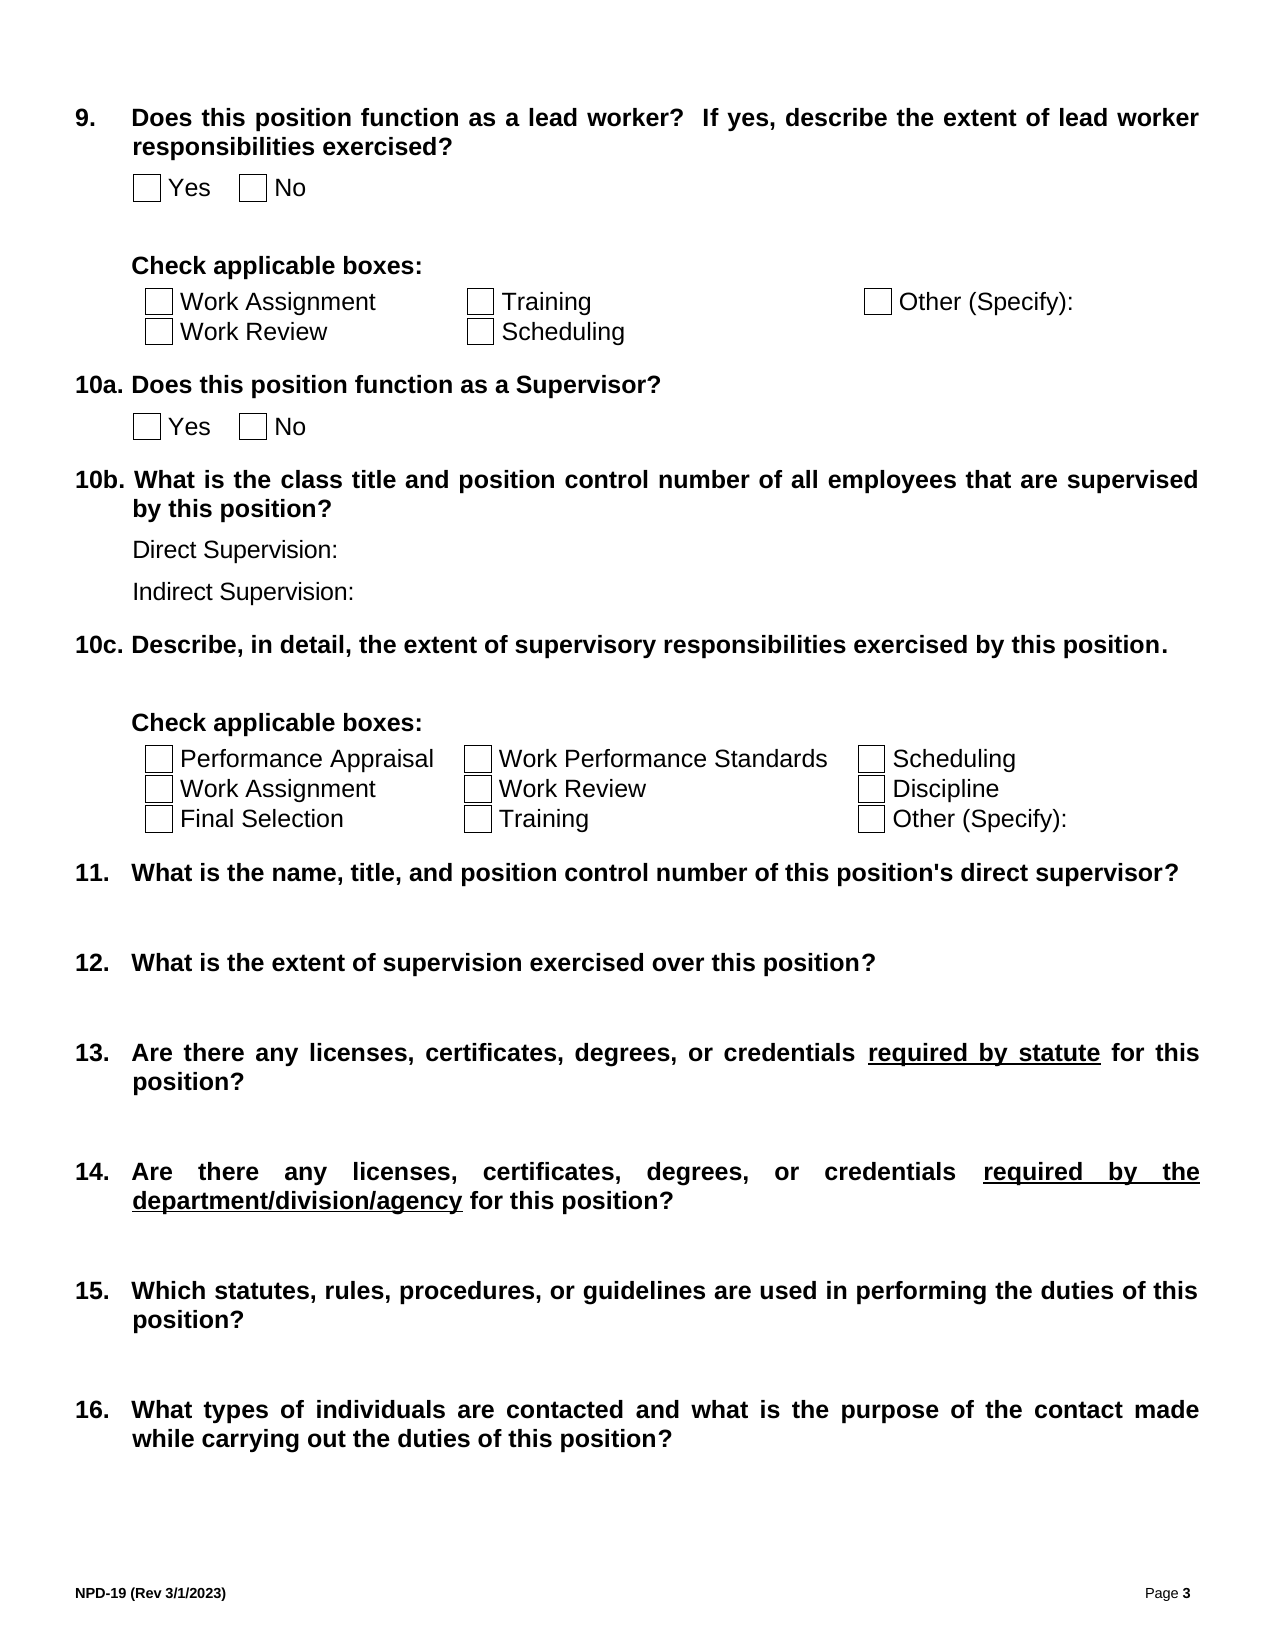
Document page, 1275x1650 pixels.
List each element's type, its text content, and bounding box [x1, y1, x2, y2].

text Direct Supervision: [132, 536, 1200, 564]
text Indirect Supervision: [132, 577, 1200, 606]
table_header Work Assignment [133, 287, 454, 317]
table_cell Work Review [452, 774, 846, 804]
text Yes No [132, 173, 1200, 202]
text 10c. Describe, in detail, the extent of supervisory responsibilities exercised by this position. [75, 631, 1200, 659]
table_cell Final Selection [133, 804, 452, 858]
list What types of individuals are contacted and what is the purpose of the contact made while carrying out the duties of this position? [75, 1395, 1200, 1453]
list Are there any licenses, certificates, degrees, or credentials required by statute for this position? [75, 1038, 1200, 1096]
table_cell Discipline [846, 774, 1202, 804]
text Yes No [132, 412, 1200, 441]
table_cell Other (Specify): [846, 804, 1202, 858]
list What is the extent of supervision exercised over this position? [75, 948, 1200, 977]
text Check applicable boxes: [131, 251, 1200, 279]
table_cell Training [452, 804, 846, 858]
text 10a. Does this position function as a Supervisor? [75, 371, 1200, 399]
table_header Scheduling [846, 744, 1202, 774]
list What is the name, title, and position control number of this position's direct supervisor? [75, 858, 1200, 887]
list Which statutes, rules, procedures, or guidelines are used in performing the duties of this position? [75, 1276, 1200, 1334]
table_cell Scheduling [455, 317, 852, 371]
list Are there any licenses, certificates, degrees, or credentials required by the department/division/agency for this position? [75, 1157, 1200, 1215]
text Check applicable boxes: [131, 708, 1200, 737]
table_cell Work Review [133, 317, 454, 371]
text 10b. What is the class title and position control number of all employees that are supervised by this position? [75, 466, 1200, 523]
table_header Performance Appraisal [133, 744, 452, 774]
table_header Work Performance Standards [452, 744, 846, 774]
table_cell Work Assignment [133, 774, 452, 804]
text 9. Does this position function as a lead worker? If yes, describe the extent of lead worker responsibilities exercised? [75, 103, 1200, 161]
table_header Training [455, 287, 852, 317]
table_header Other (Specify): [852, 287, 1211, 371]
